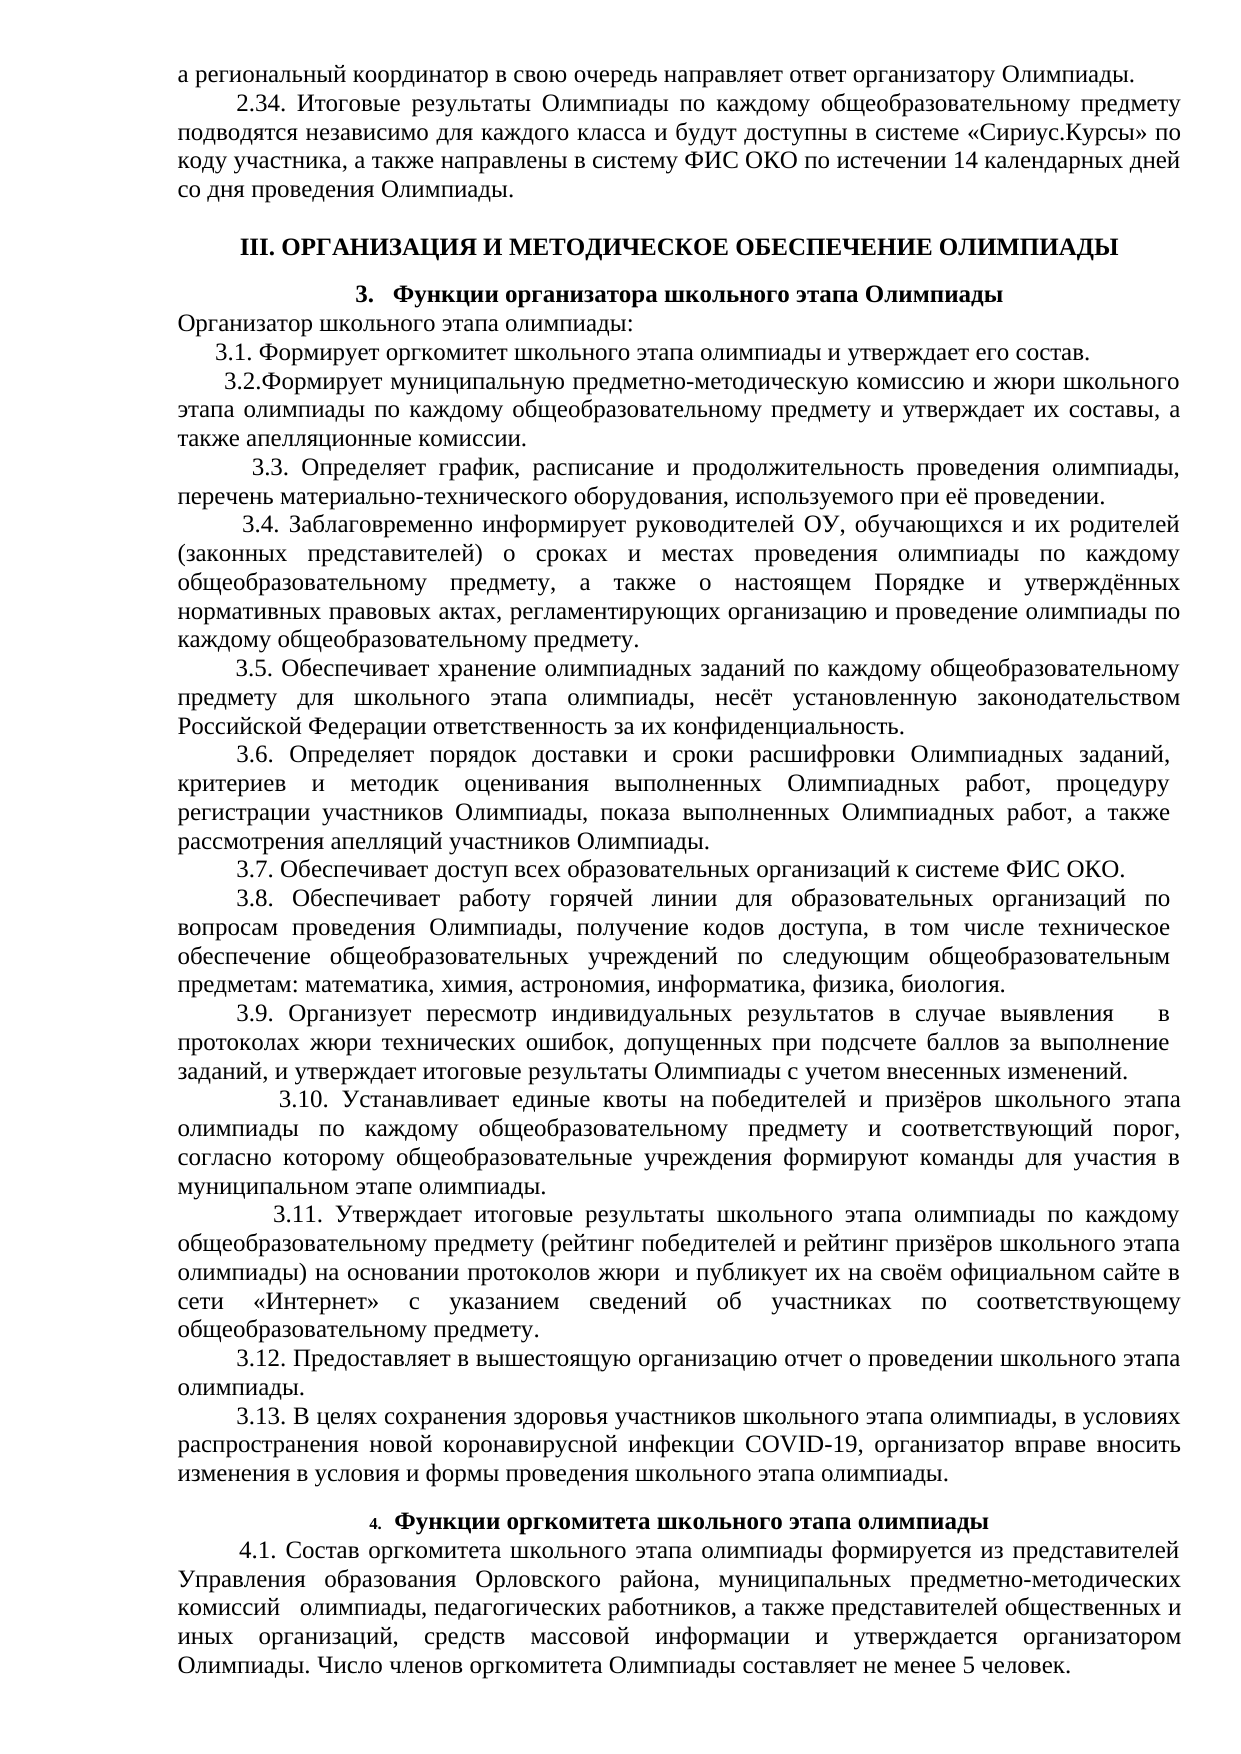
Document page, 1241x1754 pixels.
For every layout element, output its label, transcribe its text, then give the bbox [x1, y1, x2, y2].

text 3.13. В целях сохранения здоровья участников школьного этапа олимпиады, в условиях распространения новой коронавирусной инфекции COVID-19, организатор вправе вносить изменения в условия и формы проведения школьного этапа олимпиады. [177, 1401, 1181, 1487]
text 3.2.Формирует муниципальную предметно-методическую комиссию и жюри школьного этапа олимпиады по каждому общеобразовательному предмету и утверждает их составы, а также апелляционные комиссии. [177, 366, 1181, 452]
text 3.3. Определяет график, расписание и продолжительность проведения олимпиады, перечень материально-технического оборудования, используемого при её проведении. [177, 452, 1181, 509]
text 3.9. Организует пересмотр индивидуальных результатов в случае выявления в протоколах жюри технических ошибок, допущенных при подсчете баллов за выполнение заданий, и утверждает итоговые результаты Олимпиады с учетом внесенных изменений. [177, 998, 1170, 1084]
text 3.8. Обеспечивает работу горячей линии для образовательных организаций по вопросам проведения Олимпиады, получение кодов доступа, в том числе техническое обеспечение общеобразовательных учреждений по следующим общеобразовательным предметам: математика, химия, астрономия, информатика, физика, биология. [177, 883, 1170, 998]
text 3.5. Обеспечивает хранение олимпиадных заданий по каждому общеобразовательному предмету для школьного этапа олимпиады, несёт установленную законодательством Российской Федерации ответственность за их конфиденциальность. [177, 653, 1181, 739]
text 3.12. Предоставляет в вышестоящую организацию отчет о проведении школьного этапа олимпиады. [177, 1343, 1181, 1401]
text Организатор школьного этапа олимпиады: [177, 308, 1181, 337]
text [177, 59, 1170, 88]
text 3.4. Заблаговременно информирует руководителей ОУ, обучающихся и их родителей (законных представителей) о сроках и местах проведения олимпиады по каждому общеобразовательному предмету, а также о настоящем Порядке и утверждённых нормативных правовых актах, регламентирующих организацию и проведение олимпиады по каждому общеобразовательному предмету. [177, 509, 1181, 653]
text 3.6. Определяет порядок доставки и сроки расшифровки Олимпиадных заданий, критериев и методик оценивания выполненных Олимпиадных работ, процедуру регистрации участников Олимпиады, показа выполненных Олимпиадных работ, а также рассмотрения апелляций участников Олимпиады. [177, 739, 1170, 854]
text III. ОРГАНИЗАЦИЯ И МЕТОДИЧЕСКОЕ ОБЕСПЕЧЕНИЕ ОЛИМПИАДЫ [177, 232, 1181, 260]
list 3.7. Обеспечивает доступ всех образовательных организаций к системе ФИС ОКО. [177, 854, 1170, 883]
text 4. Функции оргкомитета школьного этапа олимпиады [177, 1506, 1181, 1535]
text 4.1. Состав оргкомитета школьного этапа олимпиады формируется из представителей Управления образования Орловского района, муниципальных предметно-методических комиссий олимпиады, педагогических работников, а также представителей общественных и иных организаций, средств массовой информации и утверждается организатором Олимпиады. Число членов оргкомитета Олимпиады составляет не менее 5 человек. [177, 1535, 1181, 1679]
text 3.10. Устанавливает единые квоты на победителей и призёров школьного этапа олимпиады по каждому общеобразовательному предмету и соответствующий порог, согласно которому общеобразовательные учреждения формируют команды для участия в муниципальном этапе олимпиады. [177, 1084, 1181, 1199]
text 3.1. Формирует оргкомитет школьного этапа олимпиады и утверждает его состав. [177, 337, 1181, 366]
text 3. Функции организатора школьного этапа Олимпиады [177, 279, 1181, 308]
text 2.34. Итоговые результаты Олимпиады по каждому общеобразовательному предмету подводятся независимо для каждого класса и будут доступны в системе «Сириус.Курсы» по коду участника, а также направлены в систему ФИС ОКО по истечении 14 календарных дней со дня проведения Олимпиады. [177, 88, 1181, 203]
text 3.11. Утверждает итоговые результаты школьного этапа олимпиады по каждому общеобразовательному предмету (рейтинг победителей и рейтинг призёров школьного этапа олимпиады) на основании протоколов жюри и публикует их на своём официальном сайте в сети «Интернет» с указанием сведений об участниках по соответствующему общеобразовательному предмету. [177, 1199, 1181, 1343]
